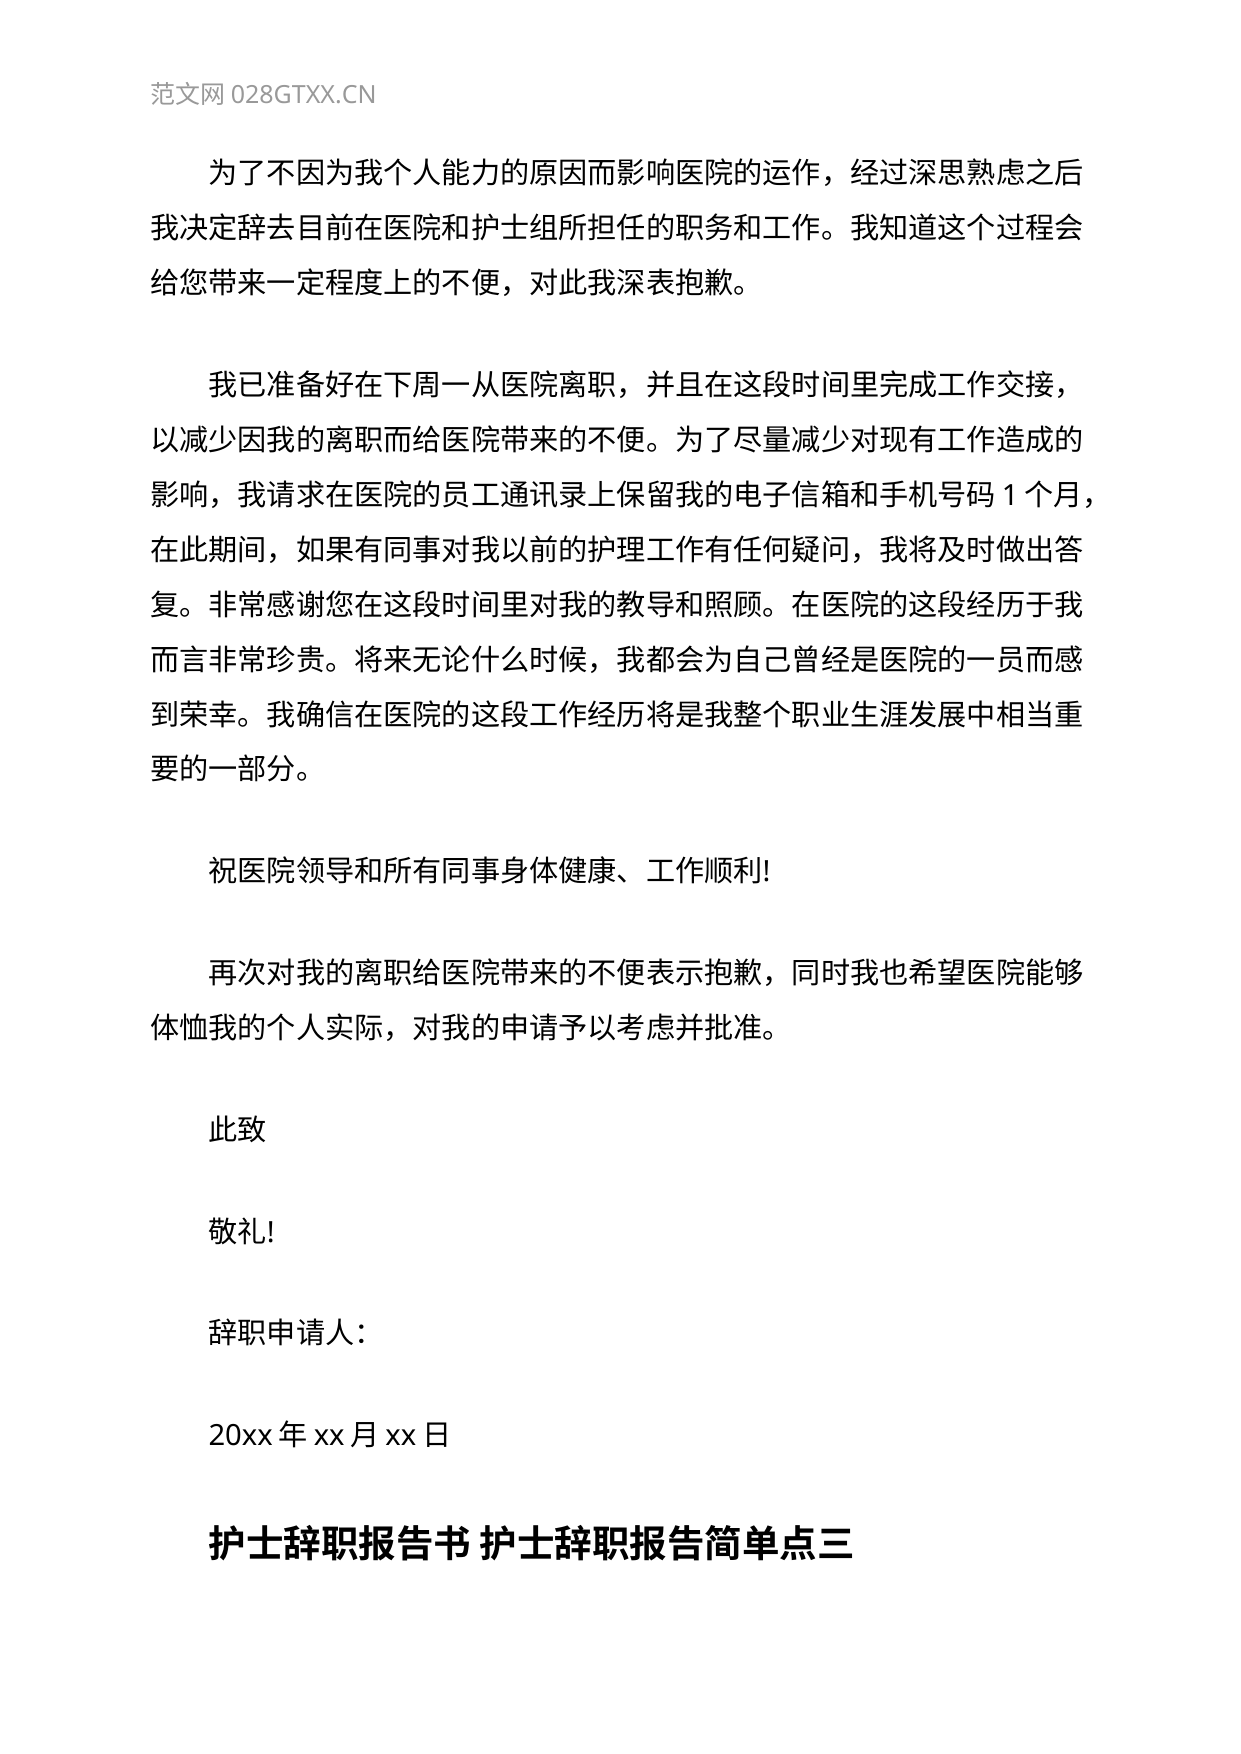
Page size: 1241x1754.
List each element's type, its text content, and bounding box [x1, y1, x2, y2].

text 我已准备好在下周一从医院离职，并且在这段时间里完成工作交接，以减少因我的离职而给医院带来的不便。为了尽量减少对现有工作造成的影响，我请求在医院的员工通讯录上保留我的电子信箱和手机号码1个月，在此期间，如果有同事对我以前的护理工作有任何疑问，我将及时做出答复。非常感谢您在这段时间里对我的教导和照顾。在医院的这段经历于我而言非常珍贵。将来无论什么时候，我都会为自己曾经是医院的一员而感到荣幸。我确信在医院的这段工作经历将是我整个职业生涯发展中相当重要的一部分。 [150, 362, 1090, 788]
text 20xx年xx月xx日 [150, 1412, 1090, 1454]
text 祝医院领导和所有同事身体健康、工作顺利! [150, 848, 1090, 890]
text 敬礼! [150, 1208, 1090, 1251]
text 此致 [150, 1106, 1090, 1149]
text 为了不因为我个人能力的原因而影响医院的运作，经过深思熟虑之后我决定辞去目前在医院和护士组所担任的职务和工作。我知道这个过程会给您带来一定程度上的不便，对此我深表抱歉。 [150, 150, 1090, 302]
text 护士辞职报告书 护士辞职报告简单点三 [150, 1514, 1090, 1568]
text 再次对我的离职给医院带来的不便表示抱歉，同时我也希望医院能够体恤我的个人实际，对我的申请予以考虑并批准。 [150, 950, 1090, 1047]
text 辞职申请人： [150, 1310, 1090, 1352]
